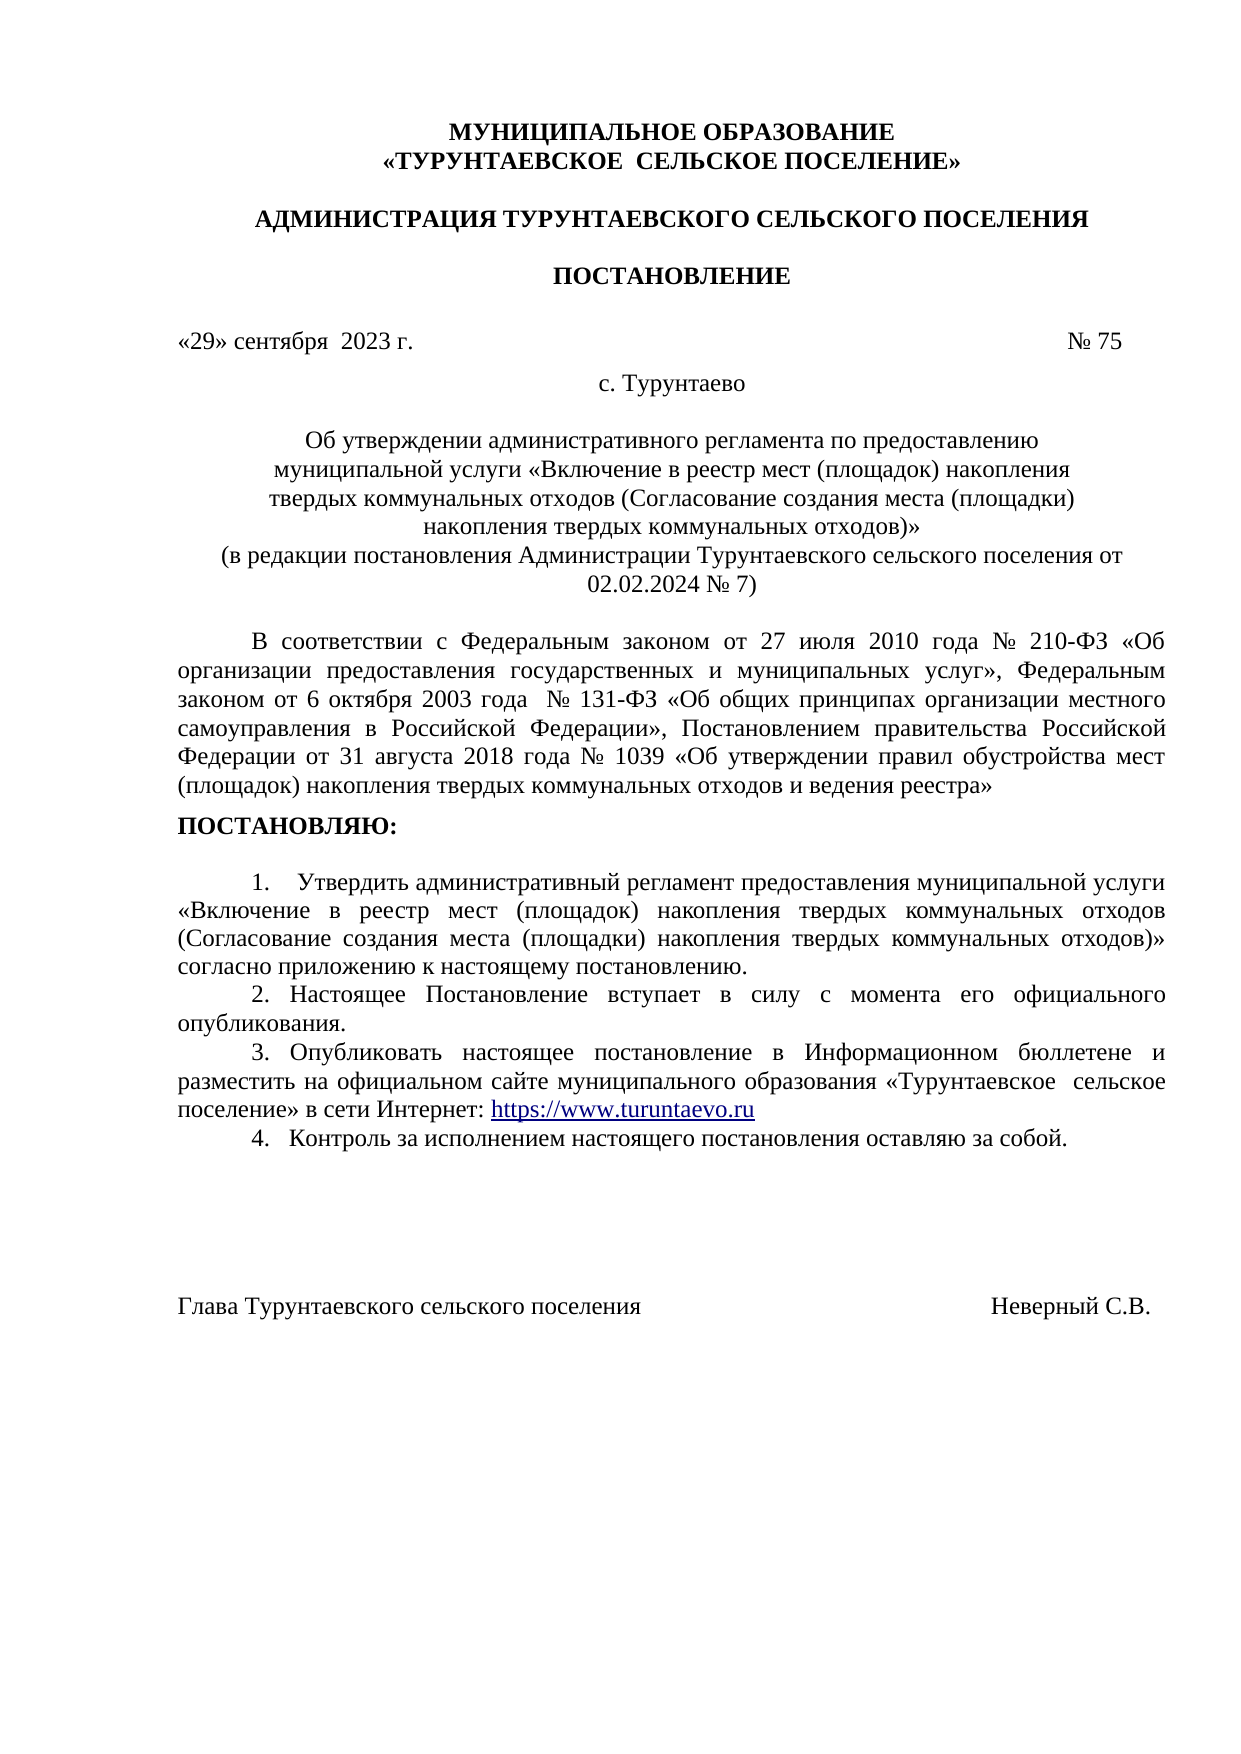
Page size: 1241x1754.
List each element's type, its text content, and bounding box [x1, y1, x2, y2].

text АДМИНИСТРАЦИЯ ТУРУНТАЕВСКОГО СЕЛЬСКОГО ПОСЕЛЕНИЯ [177, 204, 1167, 232]
text 4. Контроль за исполнением настоящего постановления оставляю за собой. [177, 1123, 1167, 1152]
text 3. Опубликовать настоящее постановление в Информационном бюллетене и разместить на официальном сайте муниципального образования «Турунтаевское сельское поселение» в сети Интернет: https://www.turuntaevo.ru [177, 1037, 1167, 1123]
text «ТУРУНТАЕВСКОЕ СЕЛЬСКОЕ ПОСЕЛЕНИЕ» [177, 146, 1167, 175]
text твердых коммунальных отходов (Согласование создания места (площадки) [177, 483, 1167, 511]
text ПОСТАНОВЛЯЮ: [177, 811, 1167, 840]
text муниципальной услуги «Включение в реестр мест (площадок) накопления [177, 454, 1167, 483]
text В соответствии с Федеральным законом от 27 июля 2010 года № 210-ФЗ «Об организации предоставления государственных и муниципальных услуг», Федеральным законом от 6 октября 2003 года № 131-ФЗ «Об общих принципах организации местного самоуправления в Российской Федерации», Постановлением правительства Российской Федерации от 31 августа 2018 года № 1039 «Об утверждении правил обустройства мест (площадок) накопления твердых коммунальных отходов и ведения реестра» [177, 626, 1167, 799]
text Глава Турунтаевского сельского поселения Неверный С.В. [177, 1291, 1167, 1320]
text 1. Утвердить административный регламент предоставления муниципальной услуги «Включение в реестр мест (площадок) накопления твердых коммунальных отходов (Согласование создания места (площадки) накопления твердых коммунальных отходов)» согласно приложению к настоящему постановлению. [177, 868, 1167, 979]
text МУНИЦИПАЛЬНОЕ ОБРАЗОВАНИЕ [177, 117, 1167, 146]
text накопления твердых коммунальных отходов)» [177, 511, 1167, 540]
text ПОСТАНОВЛЕНИЕ [177, 261, 1167, 290]
text с. Турунтаево [177, 368, 1167, 396]
text Об утверждении административного регламента по предоставлению [177, 425, 1167, 454]
text «29» сентября 2023 г. № 75 [177, 326, 1167, 355]
text (в редакции постановления Администрации Турунтаевского сельского поселения от 02.02.2024 № 7) [177, 540, 1167, 598]
text 2. Настоящее Постановление вступает в силу с момента его официального опубликования. [177, 979, 1167, 1037]
